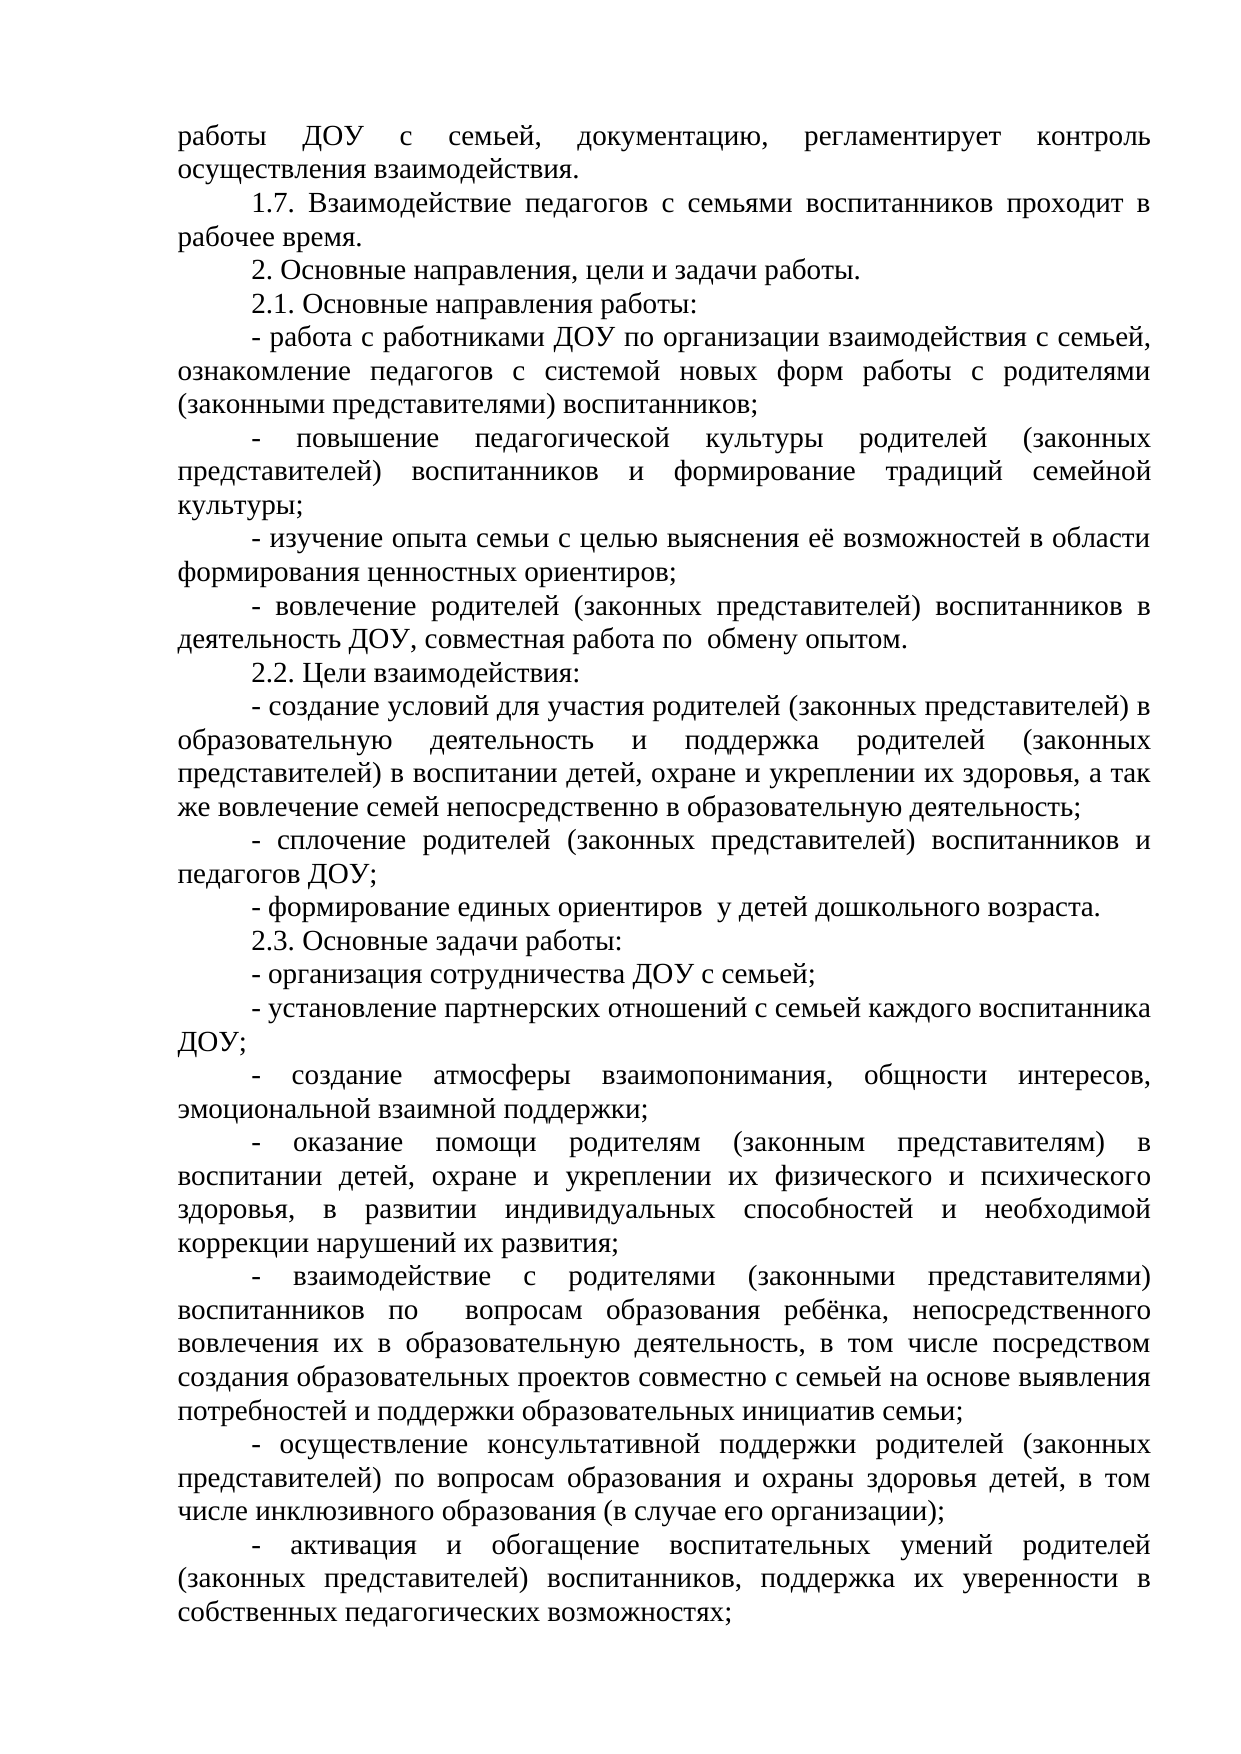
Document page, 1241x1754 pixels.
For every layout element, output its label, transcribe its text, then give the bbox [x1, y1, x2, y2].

text - создание атмосферы взаимопонимания, общности интересов, эмоциональной взаимной поддержки; [177, 1057, 1152, 1124]
text - формирование единых ориентиров у детей дошкольного возраста. [177, 889, 1152, 923]
text 2.1. Основные направления работы: [177, 286, 1152, 319]
text 2. Основные направления, цели и задачи работы. [177, 252, 1152, 286]
text - сплочение родителей (законных представителей) воспитанников и педагогов ДОУ; [177, 822, 1152, 889]
text - взаимодействие с родителями (законными представителями) воспитанников по вопросам образования ребёнка, непосредственного вовлечения их в образовательную деятельность, в том числе посредством создания образовательных проектов совместно с семьей на основе выявления потребностей и поддержки образовательных инициатив семьи; [177, 1258, 1152, 1426]
text - вовлечение родителей (законных представителей) воспитанников в деятельность ДОУ, совместная работа по обмену опытом. [177, 588, 1152, 655]
text 1.7. Взаимодействие педагогов с семьями воспитанников проходит в рабочее время. [177, 185, 1152, 252]
text 2.3. Основные задачи работы: [177, 923, 1152, 957]
text - организация сотрудничества ДОУ с семьей; [177, 957, 1152, 990]
text - работа с работниками ДОУ по организации взаимодействия с семьей, ознакомление педагогов с системой новых форм работы с родителями (законными представителями) воспитанников; [177, 319, 1152, 420]
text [177, 118, 1152, 185]
text - активация и обогащение воспитательных умений родителей (законных представителей) воспитанников, поддержка их уверенности в собственных педагогических возможностях; [177, 1527, 1152, 1627]
text - осуществление консультативной поддержки родителей (законных представителей) по вопросам образования и охраны здоровья детей, в том числе инклюзивного образования (в случае его организации); [177, 1426, 1152, 1527]
text - создание условий для участия родителей (законных представителей) в образовательную деятельность и поддержка родителей (законных представителей) в воспитании детей, охране и укреплении их здоровья, а так же вовлечение семей непосредственно в образовательную деятельность; [177, 688, 1152, 822]
text - установление партнерских отношений с семьей каждого воспитанника ДОУ; [177, 990, 1152, 1057]
text 2.2. Цели взаимодействия: [177, 655, 1152, 688]
text - повышение педагогической культуры родителей (законных представителей) воспитанников и формирование традиций семейной культуры; [177, 420, 1152, 521]
text - оказание помощи родителям (законным представителям) в воспитании детей, охране и укреплении их физического и психического здоровья, в развитии индивидуальных способностей и необходимой коррекции нарушений их развития; [177, 1124, 1152, 1258]
text - изучение опыта семьи с целью выяснения её возможностей в области формирования ценностных ориентиров; [177, 521, 1152, 588]
